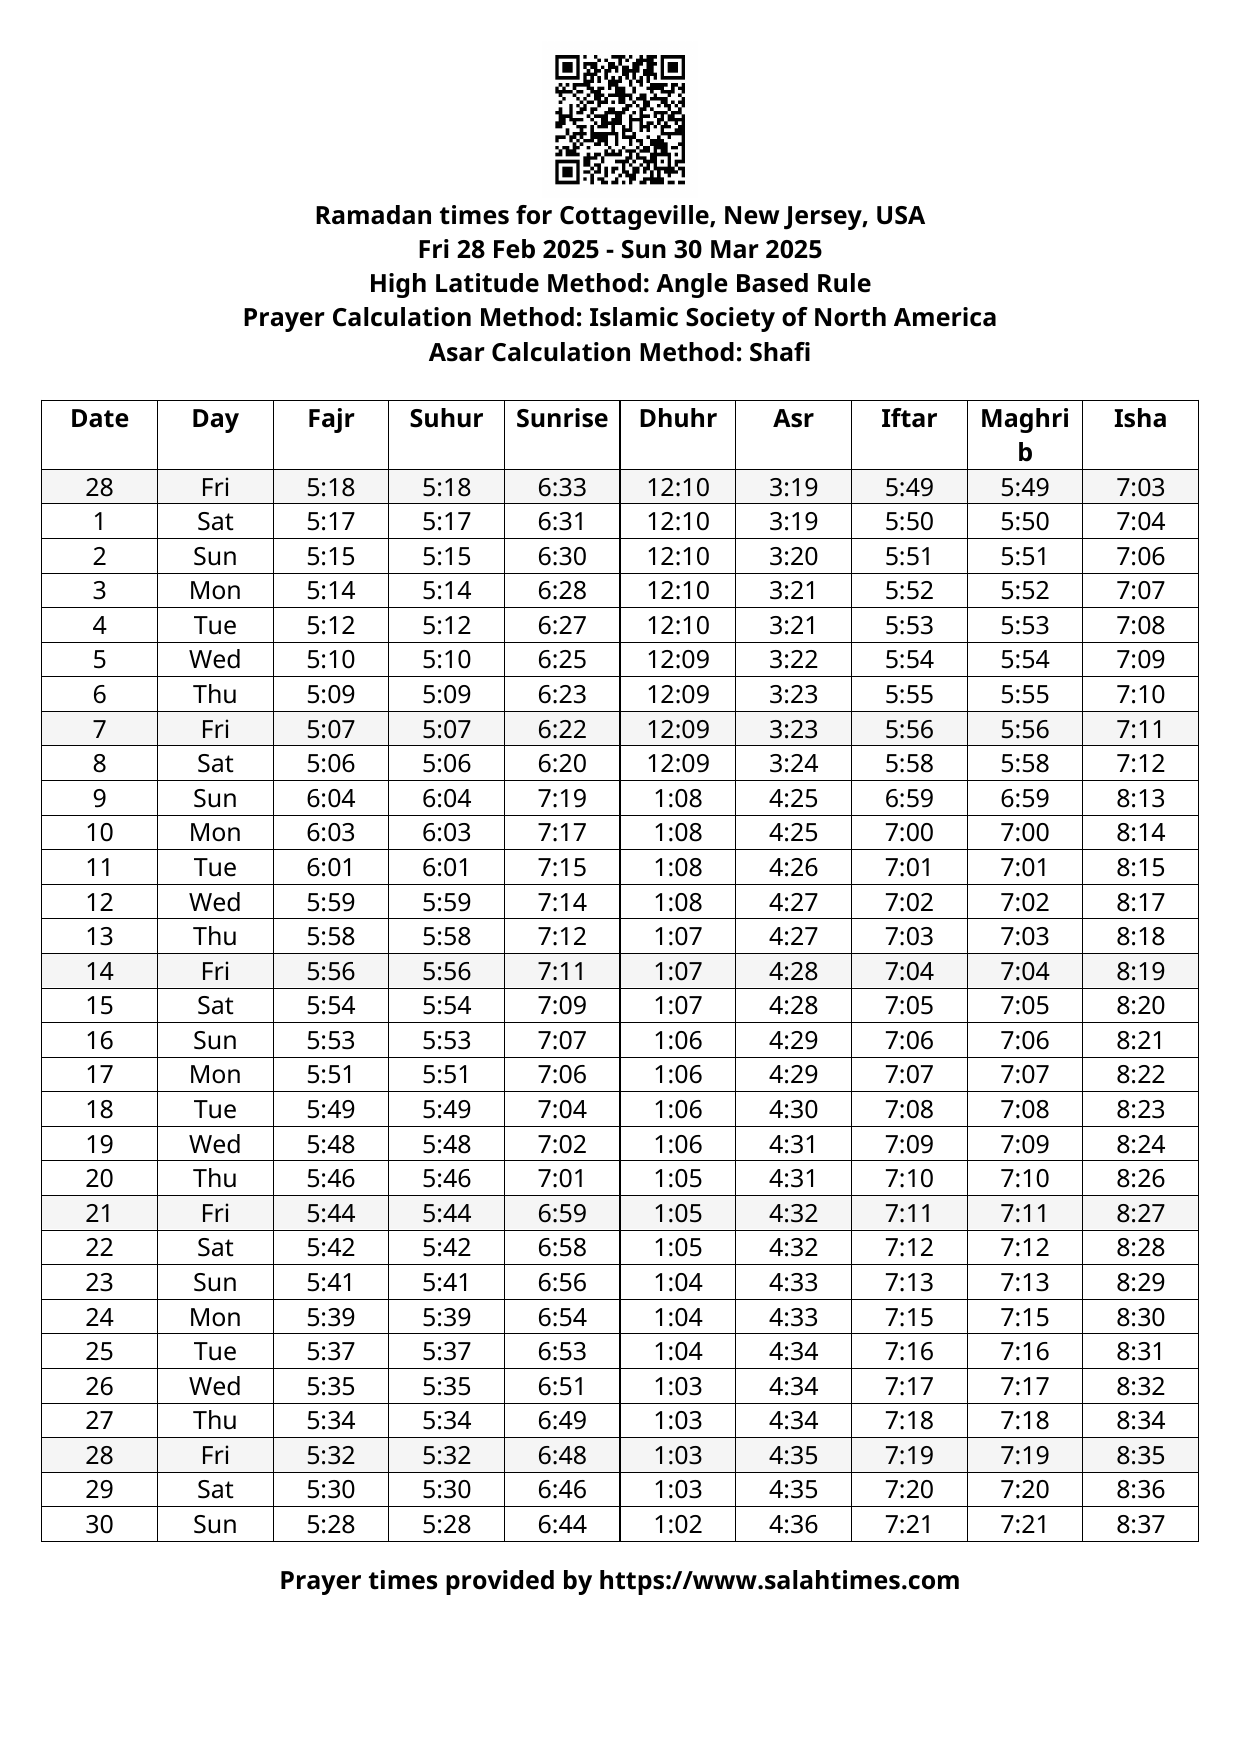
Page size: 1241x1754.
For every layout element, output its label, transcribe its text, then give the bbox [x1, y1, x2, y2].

table_cell 7:18 [852, 1404, 967, 1437]
table_cell 7:02 [968, 885, 1082, 918]
table_cell 30 [42, 1507, 157, 1541]
table_cell 5:46 [389, 1161, 504, 1195]
table_cell Fri [158, 954, 273, 987]
table_header Suhur [389, 401, 504, 469]
table_cell 6:54 [505, 1300, 619, 1333]
table_cell 5:37 [389, 1334, 504, 1368]
table_header Sunrise [505, 401, 619, 469]
table_cell Mon [158, 574, 273, 607]
table_cell 5:07 [389, 712, 504, 745]
table_cell 24 [42, 1300, 157, 1333]
table_cell 3:23 [736, 712, 851, 745]
table_cell 5:53 [389, 1023, 504, 1057]
table_cell 8:31 [1083, 1334, 1198, 1368]
table_cell 7:18 [968, 1404, 1082, 1437]
table_cell 5:59 [274, 885, 388, 918]
table_cell 6:04 [389, 781, 504, 814]
text Fri 28 Feb 2025 - Sun 30 Mar 2025 [42, 232, 1198, 266]
table_cell 1:03 [621, 1438, 735, 1472]
table_cell Wed [158, 1127, 273, 1160]
table_cell 5:30 [389, 1473, 504, 1506]
table_cell 7:10 [968, 1161, 1082, 1195]
table_cell 21 [42, 1196, 157, 1229]
table_cell 7:12 [852, 1231, 967, 1264]
table_cell 5:42 [274, 1231, 388, 1264]
table_cell 7:04 [852, 954, 967, 987]
table_cell 6:59 [968, 781, 1082, 814]
table_cell 3 [42, 574, 157, 607]
table_cell 5:54 [389, 989, 504, 1022]
table_cell Tue [158, 608, 273, 642]
table_cell 9 [42, 781, 157, 814]
table_cell Thu [158, 1404, 273, 1437]
table_cell 6:48 [505, 1438, 619, 1472]
table_cell 7:14 [505, 885, 619, 918]
table_cell 5:06 [389, 746, 504, 780]
table_cell 5:51 [968, 539, 1082, 572]
table_cell 7:17 [505, 816, 619, 849]
table_cell 5:54 [852, 643, 967, 676]
table_cell 12:09 [621, 643, 735, 676]
table_cell 3:19 [736, 470, 851, 503]
table_cell 5:53 [274, 1023, 388, 1057]
table_cell 5:39 [389, 1300, 504, 1333]
table_cell 20 [42, 1161, 157, 1195]
table_cell 6:31 [505, 504, 619, 538]
table_cell Sat [158, 1473, 273, 1506]
table_cell 12:10 [621, 539, 735, 572]
table_cell 6:01 [274, 850, 388, 884]
table_cell 8:15 [1083, 850, 1198, 884]
table_cell 6:33 [505, 470, 619, 503]
picture [542, 41, 699, 198]
table_cell 5:54 [274, 989, 388, 1022]
table_cell 1:08 [621, 850, 735, 884]
table_cell 5:35 [274, 1369, 388, 1402]
table_cell 5:34 [389, 1404, 504, 1437]
table_cell 18 [42, 1092, 157, 1126]
table_cell 5:49 [389, 1092, 504, 1126]
table_cell 7:06 [1083, 539, 1198, 572]
table_cell 5:49 [852, 470, 967, 503]
table_cell Sat [158, 1231, 273, 1264]
table_cell 1:06 [621, 1023, 735, 1057]
table_cell Wed [158, 643, 273, 676]
table_cell 7:20 [968, 1473, 1082, 1506]
table_cell Thu [158, 919, 273, 953]
table_cell 7:21 [968, 1507, 1082, 1541]
table_cell 5 [42, 643, 157, 676]
table_cell Sat [158, 989, 273, 1022]
table_cell 5:50 [852, 504, 967, 538]
table_cell 5:28 [389, 1507, 504, 1541]
table_cell 8:14 [1083, 816, 1198, 849]
table_cell 28 [42, 1438, 157, 1472]
table_cell 5:55 [852, 677, 967, 711]
table_cell 3:22 [736, 643, 851, 676]
table_cell 6:59 [505, 1196, 619, 1229]
table_cell Thu [158, 677, 273, 711]
table_header Dhuhr [621, 401, 735, 469]
table_cell 5:49 [274, 1092, 388, 1126]
table_cell 5:53 [968, 608, 1082, 642]
table_cell 7:13 [968, 1265, 1082, 1299]
table_cell 1:03 [621, 1404, 735, 1437]
table_cell Sun [158, 781, 273, 814]
table_cell 7:05 [852, 989, 967, 1022]
table_cell 7:17 [852, 1369, 967, 1402]
table_cell 5:56 [389, 954, 504, 987]
table_cell 8 [42, 746, 157, 780]
table_cell 8:27 [1083, 1196, 1198, 1229]
table_header Date [42, 401, 157, 469]
table_cell 1:04 [621, 1300, 735, 1333]
table_cell 5:55 [968, 677, 1082, 711]
table_cell 7:00 [968, 816, 1082, 849]
table_cell 7 [42, 712, 157, 745]
table_cell 7:09 [1083, 643, 1198, 676]
table_cell 5:44 [274, 1196, 388, 1229]
table_cell 16 [42, 1023, 157, 1057]
table_cell 8:22 [1083, 1058, 1198, 1091]
table_cell 5:10 [274, 643, 388, 676]
table_cell 2 [42, 539, 157, 572]
table_cell 7:04 [968, 954, 1082, 987]
table_cell 7:11 [852, 1196, 967, 1229]
table_cell 6:46 [505, 1473, 619, 1506]
table_cell 4:33 [736, 1300, 851, 1333]
table_header Fajr [274, 401, 388, 469]
table_cell 5:41 [274, 1265, 388, 1299]
table_cell 8:35 [1083, 1438, 1198, 1472]
table_cell 25 [42, 1334, 157, 1368]
table_cell 8:26 [1083, 1161, 1198, 1195]
table_cell 6:56 [505, 1265, 619, 1299]
table_cell 5:56 [968, 712, 1082, 745]
table_cell 6:28 [505, 574, 619, 607]
table_cell 7:09 [968, 1127, 1082, 1160]
table_cell 5:30 [274, 1473, 388, 1506]
table_cell 8:32 [1083, 1369, 1198, 1402]
table_cell 12:10 [621, 504, 735, 538]
table_cell 5:54 [968, 643, 1082, 676]
table_cell 6:27 [505, 608, 619, 642]
table_cell 5:48 [389, 1127, 504, 1160]
table_cell 5:07 [274, 712, 388, 745]
table_cell 7:03 [1083, 470, 1198, 503]
table_cell 8:13 [1083, 781, 1198, 814]
table_cell 7:15 [505, 850, 619, 884]
table_cell 6:51 [505, 1369, 619, 1402]
text Prayer times provided by https://www.salahtimes.com [42, 1563, 1198, 1597]
table_cell 5:35 [389, 1369, 504, 1402]
table_cell 1:08 [621, 885, 735, 918]
table_cell 27 [42, 1404, 157, 1437]
table_cell 5:32 [274, 1438, 388, 1472]
table_cell 5:37 [274, 1334, 388, 1368]
table_cell 7:06 [968, 1023, 1082, 1057]
table_cell 4:26 [736, 850, 851, 884]
table_cell 8:37 [1083, 1507, 1198, 1541]
table_cell Wed [158, 885, 273, 918]
table_cell 1:08 [621, 816, 735, 849]
table_cell 5:18 [389, 470, 504, 503]
table_cell 5:42 [389, 1231, 504, 1264]
text Asar Calculation Method: Shafi [42, 334, 1198, 368]
table_cell 4 [42, 608, 157, 642]
table_cell 7:04 [1083, 504, 1198, 538]
table_cell Tue [158, 1334, 273, 1368]
table_cell 6:03 [274, 816, 388, 849]
table_cell 26 [42, 1369, 157, 1402]
table_cell 5:58 [852, 746, 967, 780]
table_cell 7:05 [968, 989, 1082, 1022]
table_cell Tue [158, 1092, 273, 1126]
table_cell 1:04 [621, 1334, 735, 1368]
table_cell 1:04 [621, 1265, 735, 1299]
table_cell 5:50 [968, 504, 1082, 538]
table_cell 7:03 [968, 919, 1082, 953]
table_cell 5:14 [389, 574, 504, 607]
table_cell 7:20 [852, 1473, 967, 1506]
table_cell 5:12 [389, 608, 504, 642]
table_cell Fri [158, 1438, 273, 1472]
table_cell 5:58 [968, 746, 1082, 780]
table_cell 5:15 [274, 539, 388, 572]
table_cell 22 [42, 1231, 157, 1264]
table_cell 7:17 [968, 1369, 1082, 1402]
table_cell 4:27 [736, 919, 851, 953]
table_cell 4:34 [736, 1404, 851, 1437]
table_cell 5:56 [274, 954, 388, 987]
table_cell 5:34 [274, 1404, 388, 1437]
table_cell 12 [42, 885, 157, 918]
table_cell 7:11 [968, 1196, 1082, 1229]
table_cell 5:52 [968, 574, 1082, 607]
table_cell 7:00 [852, 816, 967, 849]
table_cell 7:02 [505, 1127, 619, 1160]
table_cell 3:23 [736, 677, 851, 711]
table_cell 7:12 [968, 1231, 1082, 1264]
table_cell 5:14 [274, 574, 388, 607]
table_cell 8:36 [1083, 1473, 1198, 1506]
table_cell 8:29 [1083, 1265, 1198, 1299]
table_cell 12:09 [621, 677, 735, 711]
table_cell 7:09 [505, 989, 619, 1022]
table_cell 7:01 [852, 850, 967, 884]
table_cell 3:20 [736, 539, 851, 572]
table_header Iftar [852, 401, 967, 469]
table_cell 7:10 [852, 1161, 967, 1195]
text Ramadan times for Cottageville, New Jersey, USA [42, 198, 1198, 232]
table_cell 15 [42, 989, 157, 1022]
table_cell Mon [158, 816, 273, 849]
table_cell 1:05 [621, 1196, 735, 1229]
table_cell Fri [158, 470, 273, 503]
table_cell 1:06 [621, 1127, 735, 1160]
table_cell 4:35 [736, 1473, 851, 1506]
table_cell 7:15 [852, 1300, 967, 1333]
table_cell 6:44 [505, 1507, 619, 1541]
table_cell 1:06 [621, 1058, 735, 1091]
table_cell 6:30 [505, 539, 619, 572]
table_cell 6:01 [389, 850, 504, 884]
table_cell 19 [42, 1127, 157, 1160]
table_cell 5:06 [274, 746, 388, 780]
table_cell 5:52 [852, 574, 967, 607]
table_header Isha [1083, 401, 1198, 469]
table_cell 4:34 [736, 1334, 851, 1368]
table_cell Sat [158, 504, 273, 538]
table_header Maghrib [968, 401, 1082, 469]
table_cell Mon [158, 1058, 273, 1091]
table_cell 4:25 [736, 816, 851, 849]
table_cell 4:25 [736, 781, 851, 814]
table_cell 1:03 [621, 1369, 735, 1402]
table_header Asr [736, 401, 851, 469]
table_cell Thu [158, 1161, 273, 1195]
table_cell Sat [158, 746, 273, 780]
table_cell Sun [158, 1023, 273, 1057]
table_cell 5:15 [389, 539, 504, 572]
table_cell 6:59 [852, 781, 967, 814]
table_cell 28 [42, 470, 157, 503]
table_cell 7:19 [505, 781, 619, 814]
table_cell 4:32 [736, 1196, 851, 1229]
table_cell 8:23 [1083, 1092, 1198, 1126]
table_cell 7:03 [852, 919, 967, 953]
table_cell 1:05 [621, 1161, 735, 1195]
table_cell 8:34 [1083, 1404, 1198, 1437]
table_cell 4:28 [736, 954, 851, 987]
table_cell 1:07 [621, 989, 735, 1022]
table_cell 8:18 [1083, 919, 1198, 953]
table_cell 1:02 [621, 1507, 735, 1541]
table_cell Fri [158, 712, 273, 745]
table_cell 1:05 [621, 1231, 735, 1264]
table_cell 5:49 [968, 470, 1082, 503]
table_cell 7:16 [852, 1334, 967, 1368]
table_cell 4:27 [736, 885, 851, 918]
table_cell 5:39 [274, 1300, 388, 1333]
table_cell 7:12 [1083, 746, 1198, 780]
table_cell 5:53 [852, 608, 967, 642]
table_cell 6:58 [505, 1231, 619, 1264]
table_cell 5:46 [274, 1161, 388, 1195]
table_cell Wed [158, 1369, 273, 1402]
table_cell 5:28 [274, 1507, 388, 1541]
table_cell 7:08 [852, 1092, 967, 1126]
table_cell 4:34 [736, 1369, 851, 1402]
table_cell 1:06 [621, 1092, 735, 1126]
table_cell 5:41 [389, 1265, 504, 1299]
table_cell 6:49 [505, 1404, 619, 1437]
table_cell 7:01 [505, 1161, 619, 1195]
table_cell 7:21 [852, 1507, 967, 1541]
text High Latitude Method: Angle Based Rule [42, 266, 1198, 300]
table_cell 23 [42, 1265, 157, 1299]
table_cell Sun [158, 1265, 273, 1299]
table_cell Tue [158, 850, 273, 884]
table_cell 7:07 [505, 1023, 619, 1057]
table_cell 7:06 [505, 1058, 619, 1091]
table_cell 7:08 [968, 1092, 1082, 1126]
table_cell 7:02 [852, 885, 967, 918]
table_cell 1:03 [621, 1473, 735, 1506]
table_cell 3:21 [736, 608, 851, 642]
table_cell 7:06 [852, 1023, 967, 1057]
table_cell 5:48 [274, 1127, 388, 1160]
table_cell 7:07 [1083, 574, 1198, 607]
table_cell 12:09 [621, 746, 735, 780]
table_cell 8:17 [1083, 885, 1198, 918]
table_cell 7:19 [968, 1438, 1082, 1472]
table_cell 3:19 [736, 504, 851, 538]
table_cell 5:10 [389, 643, 504, 676]
table_cell 1:07 [621, 954, 735, 987]
table_cell 4:31 [736, 1161, 851, 1195]
table_cell 4:29 [736, 1058, 851, 1091]
table_cell 7:16 [968, 1334, 1082, 1368]
table_cell 5:09 [274, 677, 388, 711]
table_cell 7:01 [968, 850, 1082, 884]
text Prayer Calculation Method: Islamic Society of North America [42, 300, 1198, 334]
table_cell 1:07 [621, 919, 735, 953]
table_cell 5:51 [852, 539, 967, 572]
table_header Day [158, 401, 273, 469]
table_cell 10 [42, 816, 157, 849]
table_cell Mon [158, 1300, 273, 1333]
table_cell 7:15 [968, 1300, 1082, 1333]
table_cell 5:59 [389, 885, 504, 918]
table_cell 4:35 [736, 1438, 851, 1472]
table_cell 5:32 [389, 1438, 504, 1472]
table_cell 5:51 [389, 1058, 504, 1091]
table_cell 5:17 [389, 504, 504, 538]
table_cell 5:09 [389, 677, 504, 711]
table_cell 6:03 [389, 816, 504, 849]
table_cell 1 [42, 504, 157, 538]
table_cell 8:19 [1083, 954, 1198, 987]
table_cell 7:04 [505, 1092, 619, 1126]
table_cell Sun [158, 1507, 273, 1541]
table_cell 4:36 [736, 1507, 851, 1541]
table_cell 5:44 [389, 1196, 504, 1229]
table_cell 7:12 [505, 919, 619, 953]
table_cell 6:25 [505, 643, 619, 676]
table_cell 6:20 [505, 746, 619, 780]
table_cell 5:18 [274, 470, 388, 503]
table_cell 3:24 [736, 746, 851, 780]
table_cell 13 [42, 919, 157, 953]
table_cell 5:58 [274, 919, 388, 953]
table_cell 8:20 [1083, 989, 1198, 1022]
table_cell 29 [42, 1473, 157, 1506]
table_cell 7:11 [1083, 712, 1198, 745]
table_cell 12:10 [621, 470, 735, 503]
table_cell 6 [42, 677, 157, 711]
table_cell 12:10 [621, 608, 735, 642]
table_cell 7:09 [852, 1127, 967, 1160]
table_cell 7:10 [1083, 677, 1198, 711]
table_cell 7:19 [852, 1438, 967, 1472]
table_cell 7:11 [505, 954, 619, 987]
table_cell Fri [158, 1196, 273, 1229]
table_cell 6:04 [274, 781, 388, 814]
table_cell 3:21 [736, 574, 851, 607]
table_cell 1:08 [621, 781, 735, 814]
table_cell 12:10 [621, 574, 735, 607]
table_cell 7:07 [968, 1058, 1082, 1091]
table_cell 8:28 [1083, 1231, 1198, 1264]
table_cell 7:08 [1083, 608, 1198, 642]
table_cell 8:30 [1083, 1300, 1198, 1333]
table_cell 4:29 [736, 1023, 851, 1057]
table_cell 4:33 [736, 1265, 851, 1299]
table_cell 5:17 [274, 504, 388, 538]
table_cell 4:28 [736, 989, 851, 1022]
table_cell 4:31 [736, 1127, 851, 1160]
table_cell 6:53 [505, 1334, 619, 1368]
table_cell 4:30 [736, 1092, 851, 1126]
table_cell 5:58 [389, 919, 504, 953]
table_cell 5:12 [274, 608, 388, 642]
table_cell Sun [158, 539, 273, 572]
table_cell 4:32 [736, 1231, 851, 1264]
table_cell 6:22 [505, 712, 619, 745]
table_cell 5:51 [274, 1058, 388, 1091]
table_cell 7:13 [852, 1265, 967, 1299]
table_cell 6:23 [505, 677, 619, 711]
table_cell 14 [42, 954, 157, 987]
table_cell 11 [42, 850, 157, 884]
table_cell 17 [42, 1058, 157, 1091]
table_cell 12:09 [621, 712, 735, 745]
table_cell 8:21 [1083, 1023, 1198, 1057]
table_cell 7:07 [852, 1058, 967, 1091]
table_cell 5:56 [852, 712, 967, 745]
table_cell 8:24 [1083, 1127, 1198, 1160]
